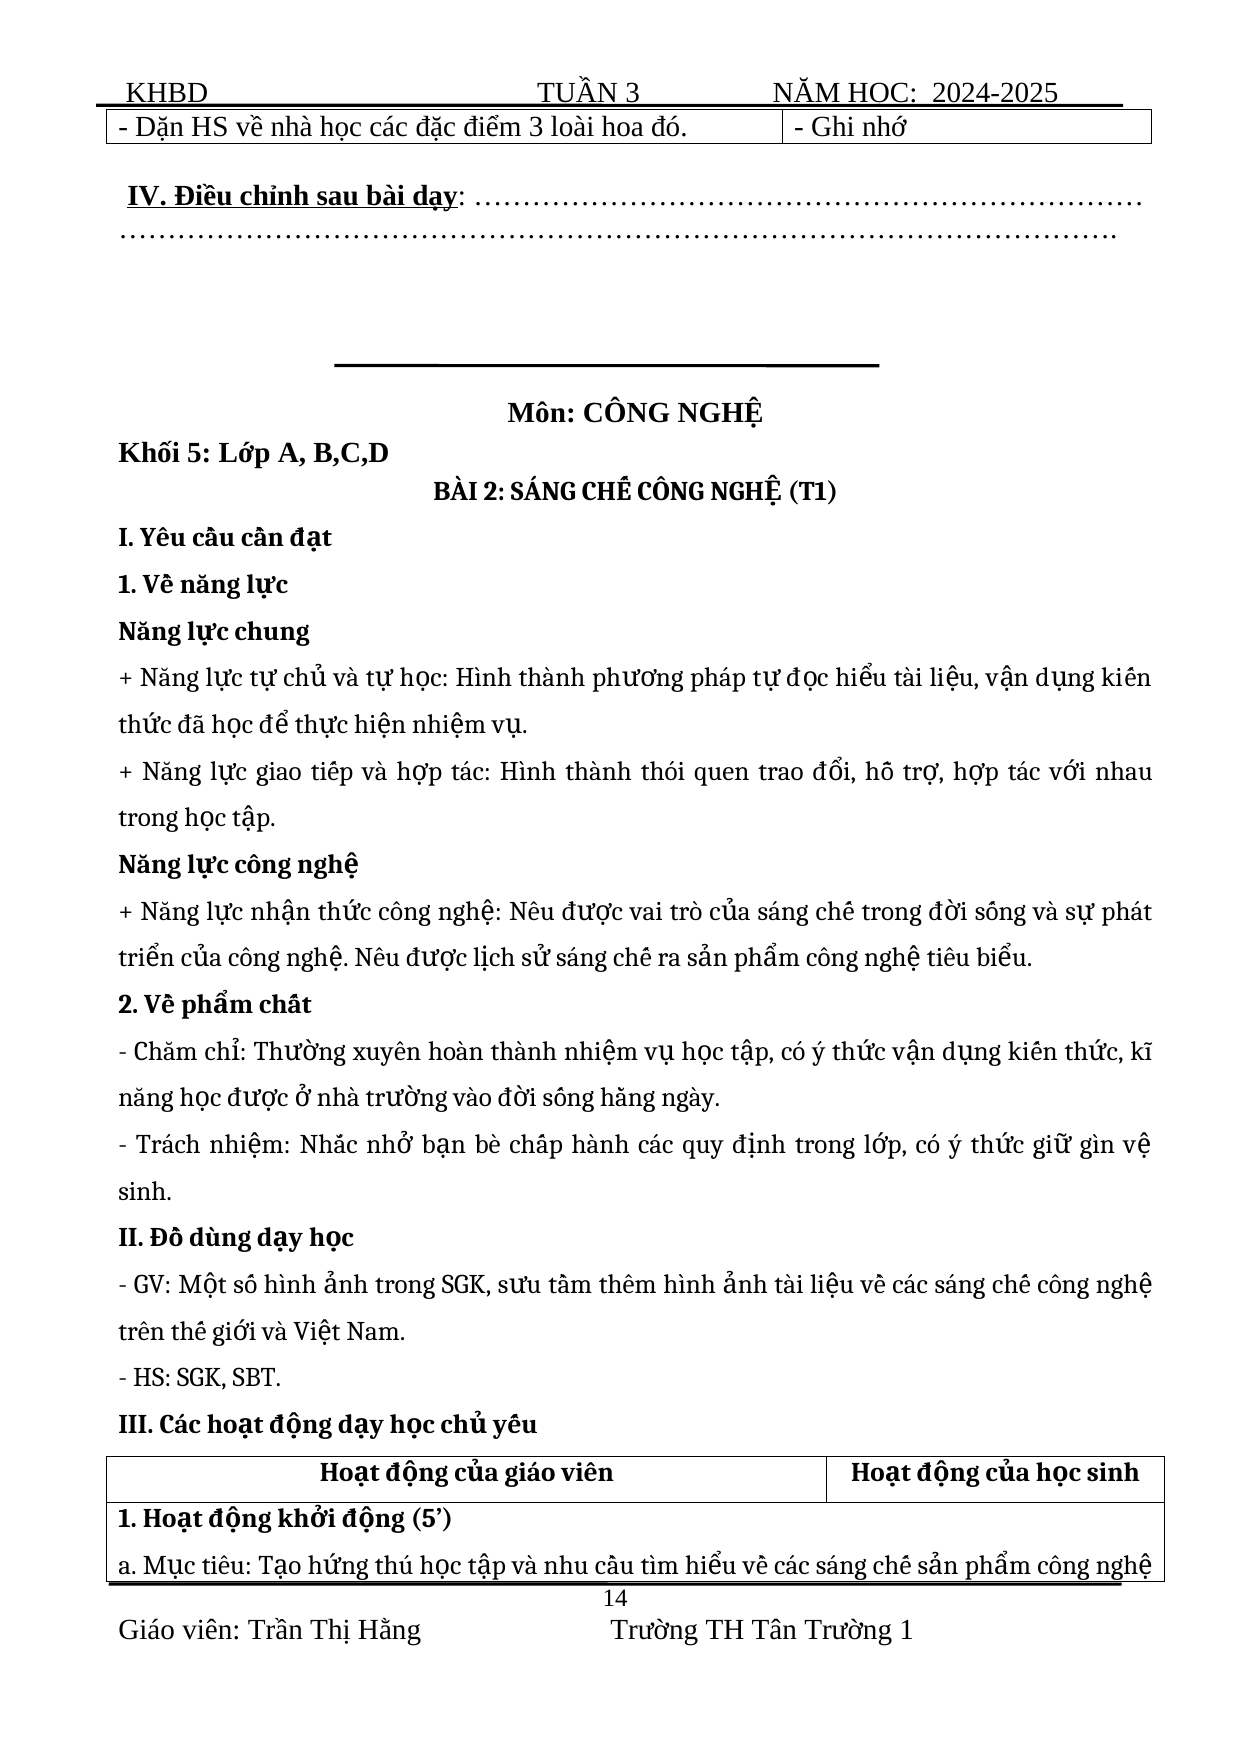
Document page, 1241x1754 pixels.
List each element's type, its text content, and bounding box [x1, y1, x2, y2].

text - HS: SGK, SBT. [118, 1362, 1153, 1394]
text Năng lực công nghệ [118, 849, 1153, 880]
text I. Yêu cầu cần đạt [118, 522, 1153, 554]
text …………………………………………………………………………………………. [118, 211, 1153, 245]
text III. Các hoạt động dạy học chủ yếu [118, 1409, 1153, 1440]
text 1. Về năng lực [118, 569, 1153, 600]
text Khối 5: Lớp A, B,C,D [118, 436, 1153, 469]
table_header Hoạt động của giáo viên [107, 1457, 826, 1502]
text + Năng lực tự chủ và tự học: Hình thành phương pháp tự đọc hiểu tài liệu, vận dụng kiến thức đã học để thực hiện nhiệm vụ. [118, 662, 1153, 740]
text II. Đồ dùng dạy học [118, 1222, 1153, 1254]
text - GV: Một số hình ảnh trong SGK, sưu tầm thêm hình ảnh tài liệu về các sáng chế công nghệ trên thế giới và Việt Nam. [118, 1269, 1153, 1347]
text IV. Điều chỉnh sau bài dạy: …………………………………………………………… [118, 178, 1153, 211]
text Môn: CÔNG NGHỆ [118, 395, 1153, 429]
text Năng lực chung [118, 616, 1153, 647]
text + Năng lực nhận thức công nghệ: Nêu được vai trò của sáng chế trong đời sống và sự phát triển của công nghệ. Nêu được lịch sử sáng chế ra sản phẩm công nghệ tiêu biểu. [118, 896, 1153, 974]
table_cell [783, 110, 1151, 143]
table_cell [107, 1503, 1164, 1581]
table_header Hoạt động của học sinh [827, 1457, 1164, 1502]
text - Chăm chỉ: Thường xuyên hoàn thành nhiệm vụ học tập, có ý thức vận dụng kiến thức, kĩ năng học được ở nhà trường vào đời sống hằng ngày. [118, 1036, 1153, 1114]
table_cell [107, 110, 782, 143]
text BÀI 2: SÁNG CHẾ CÔNG NGHỆ (T1) [118, 476, 1153, 507]
text 2. Về phẩm chất [118, 989, 1153, 1020]
text - Trách nhiệm: Nhắc nhở bạn bè chấp hành các quy định trong lớp, có ý thức giữ gìn vệ sinh. [118, 1129, 1153, 1207]
text + Năng lực giao tiếp và hợp tác: Hình thành thói quen trao đổi, hỗ trợ, hợp tác với nhau trong học tập. [118, 756, 1153, 834]
